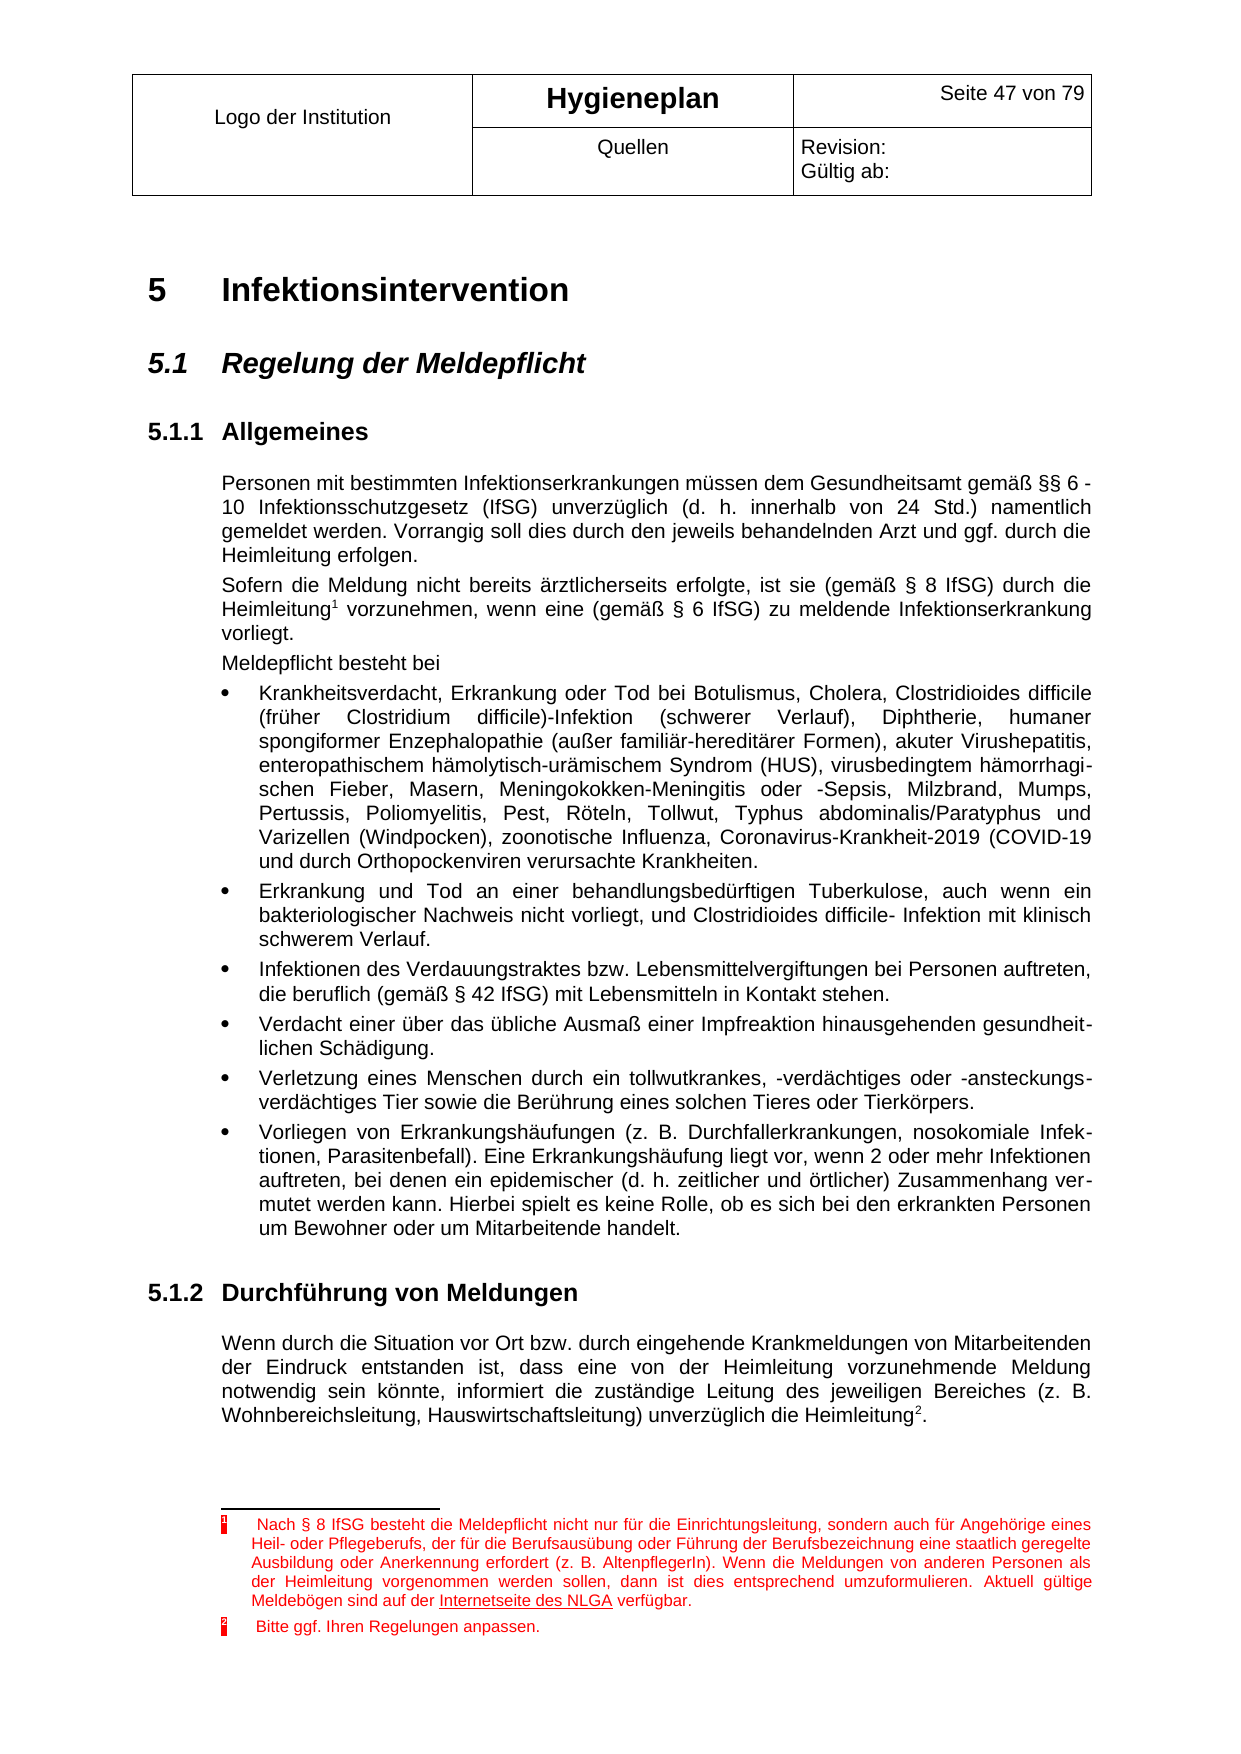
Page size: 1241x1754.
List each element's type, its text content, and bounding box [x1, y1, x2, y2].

text Wenn durch die Situation vor Ort bzw. durch eingehende Krankmeldungen von Mitarbeitenden der Eindruck entstanden ist, dass eine von der Heimleitung vorzunehmende Meldung notwendig sein könnte, informiert die zuständige Leitung des jeweiligen Bereiches (z. B. Wohnbereichsleitung, Hauswirtschaftsleitung) unverzüglich die Heimleitung. [221, 1331, 1092, 1427]
text Erkrankung und Tod an einer behandlungsbedürftigen Tuberkulose, auch wenn ein bakteriologischer Nachweis nicht vorliegt, und Clostridioides difficile- Infektion mit klinisch schwerem Verlauf. [221, 879, 1092, 951]
text Personen mit bestimmten Infektionserkrankungen müssen dem Gesundheitsamt gemäß §§ 6 -10 Infektionsschutzgesetz (IfSG) unverzüglich (d. h. innerhalb von 24 Std.) namentlich gemeldet werden. Vorrangig soll dies durch den jeweils behandelnden Arzt und ggf. durch die Heimleitung erfolgen. [221, 471, 1092, 566]
subtitle Infektionsintervention [148, 270, 1092, 308]
text Verletzung eines Menschen durch ein tollwutkrankes, -verdächtiges oder -ansteckungsverdächtiges Tier sowie die Berührung eines solchen Tieres oder Tierkörpers. [221, 1066, 1092, 1114]
text Infektionen des Verdauungstraktes bzw. Lebensmittelvergiftungen bei Personen auftreten, die beruflich (gemäß § 42 IfSG) mit Lebensmitteln in Kontakt stehen. [221, 957, 1092, 1005]
subtitle Regelung der Meldepflicht [148, 346, 1092, 379]
subtitle Allgemeines [148, 417, 1092, 446]
text Verdacht einer über das übliche Ausmaß einer Impfreaktion hinausgehenden gesundheitlichen Schädigung. [221, 1012, 1092, 1059]
text Krankheitsverdacht, Erkrankung oder Tod bei Botulismus, Cholera, Clostridioides difficile (früher Clostridium difficile)-Infektion (schwerer Verlauf), Diphtherie, humaner spongiformer Enzephalopathie (außer familiär-hereditärer Formen), akuter Virushepatitis, enteropathischem hämolytisch-urämischem Syndrom (HUS), virusbedingtem hämorrhagischen Fieber, Masern, Meningokokken-Meningitis oder -Sepsis, Milzbrand, Mumps, Pertussis, Poliomyelitis, Pest, Röteln, Tollwut, Typhus abdominalis/Paratyphus und Varizellen (Windpocken), zoonotische Influenza, Coronavirus-Krankheit-2019 (COVID-19 und durch Orthopockenviren verursachte Krankheiten. [221, 681, 1092, 873]
text Vorliegen von Erkrankungshäufungen (z. B. Durchfallerkrankungen, nosokomiale Infektionen, Parasitenbefall). Eine Erkrankungshäufung liegt vor, wenn 2 oder mehr Infektionen auftreten, bei denen ein epidemischer (d. h. zeitlicher und örtlicher) Zusammenhang vermutet werden kann. Hierbei spielt es keine Rolle, ob es sich bei den erkrankten Personen um Bewohner oder um Mitarbeitende handelt. [221, 1120, 1092, 1240]
text Sofern die Meldung nicht bereits ärztlicherseits erfolgte, ist sie (gemäß § 8 IfSG) durch die Heimleitung vorzunehmen, wenn eine (gemäß § 6 IfSG) zu meldende Infektionserkrankung vorliegt. [221, 573, 1092, 644]
subtitle Durchführung von Meldungen [148, 1277, 1092, 1306]
text Meldepflicht besteht bei [221, 651, 1092, 675]
